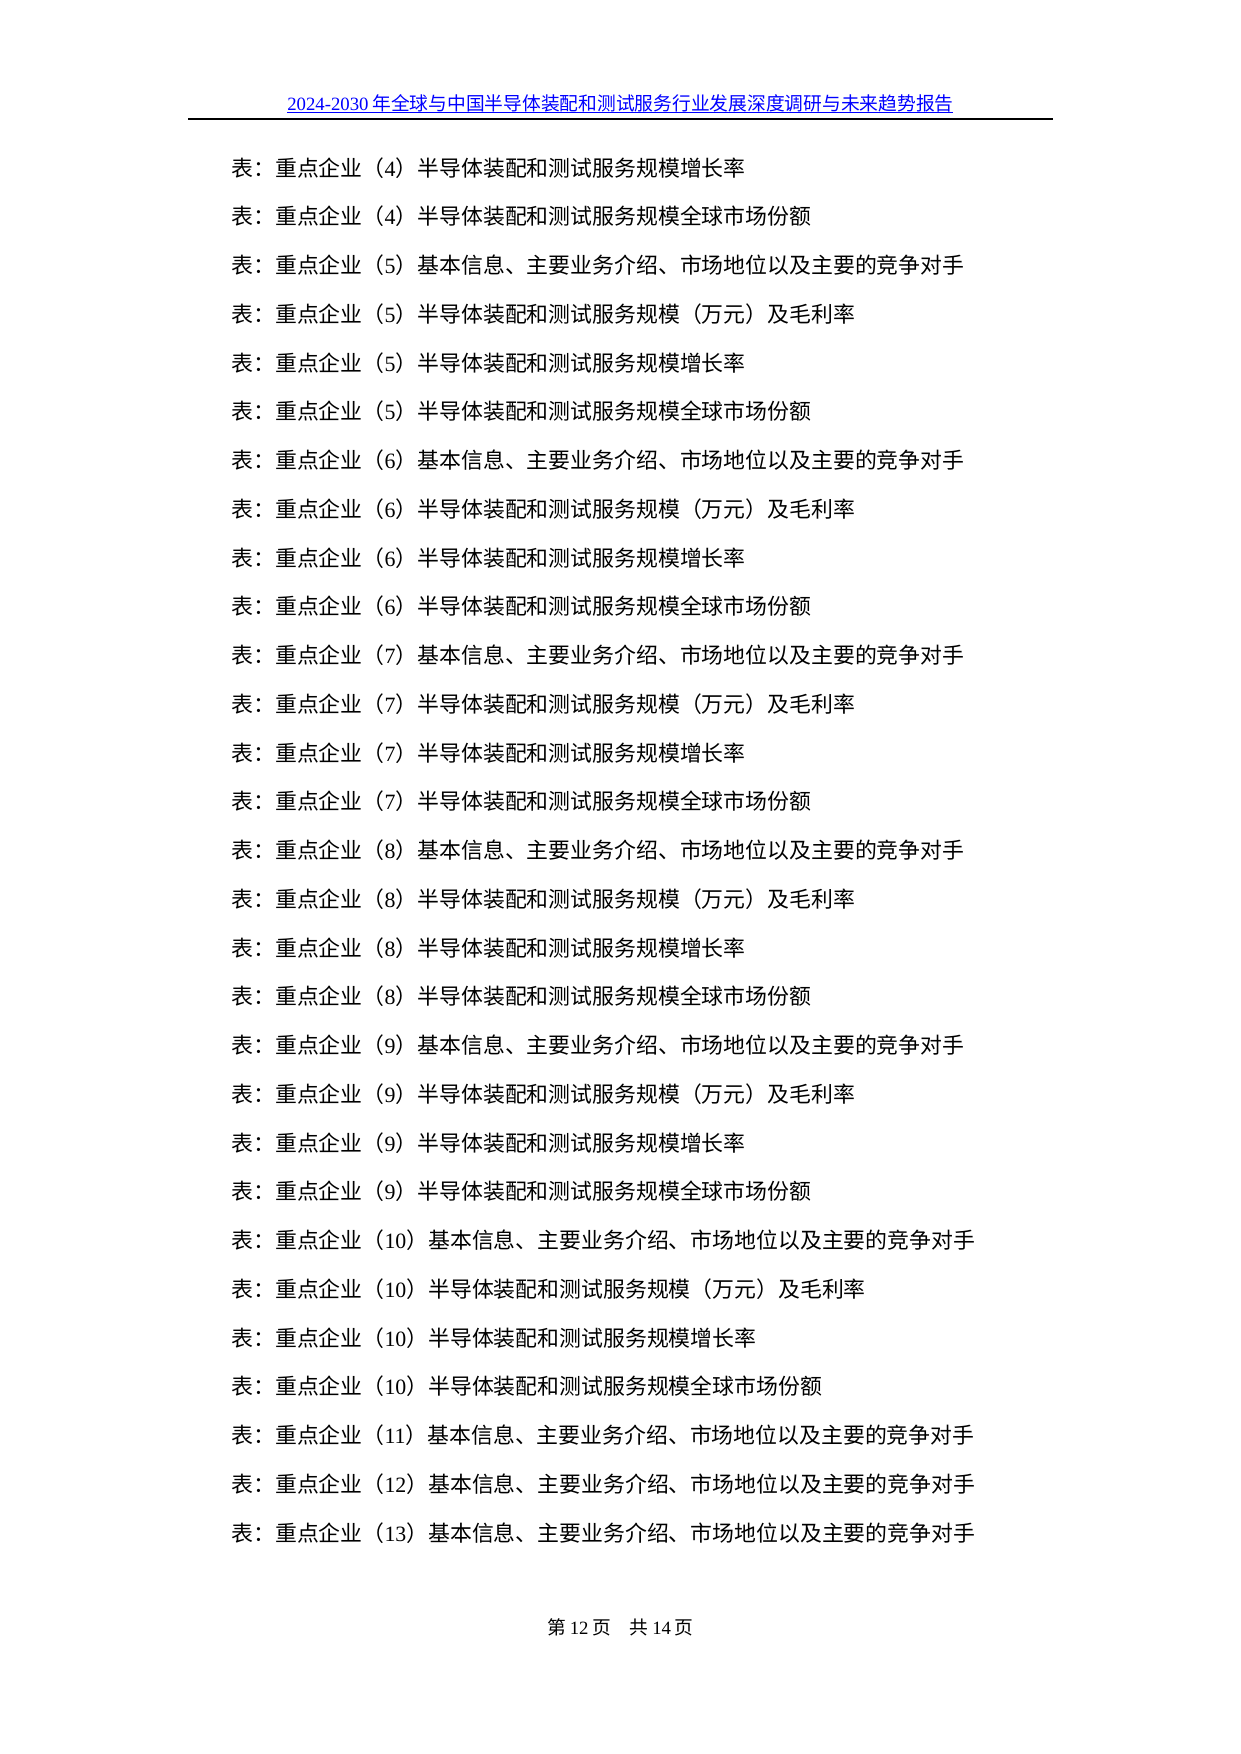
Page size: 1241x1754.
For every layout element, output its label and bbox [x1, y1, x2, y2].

text [187, 150, 1053, 1548]
